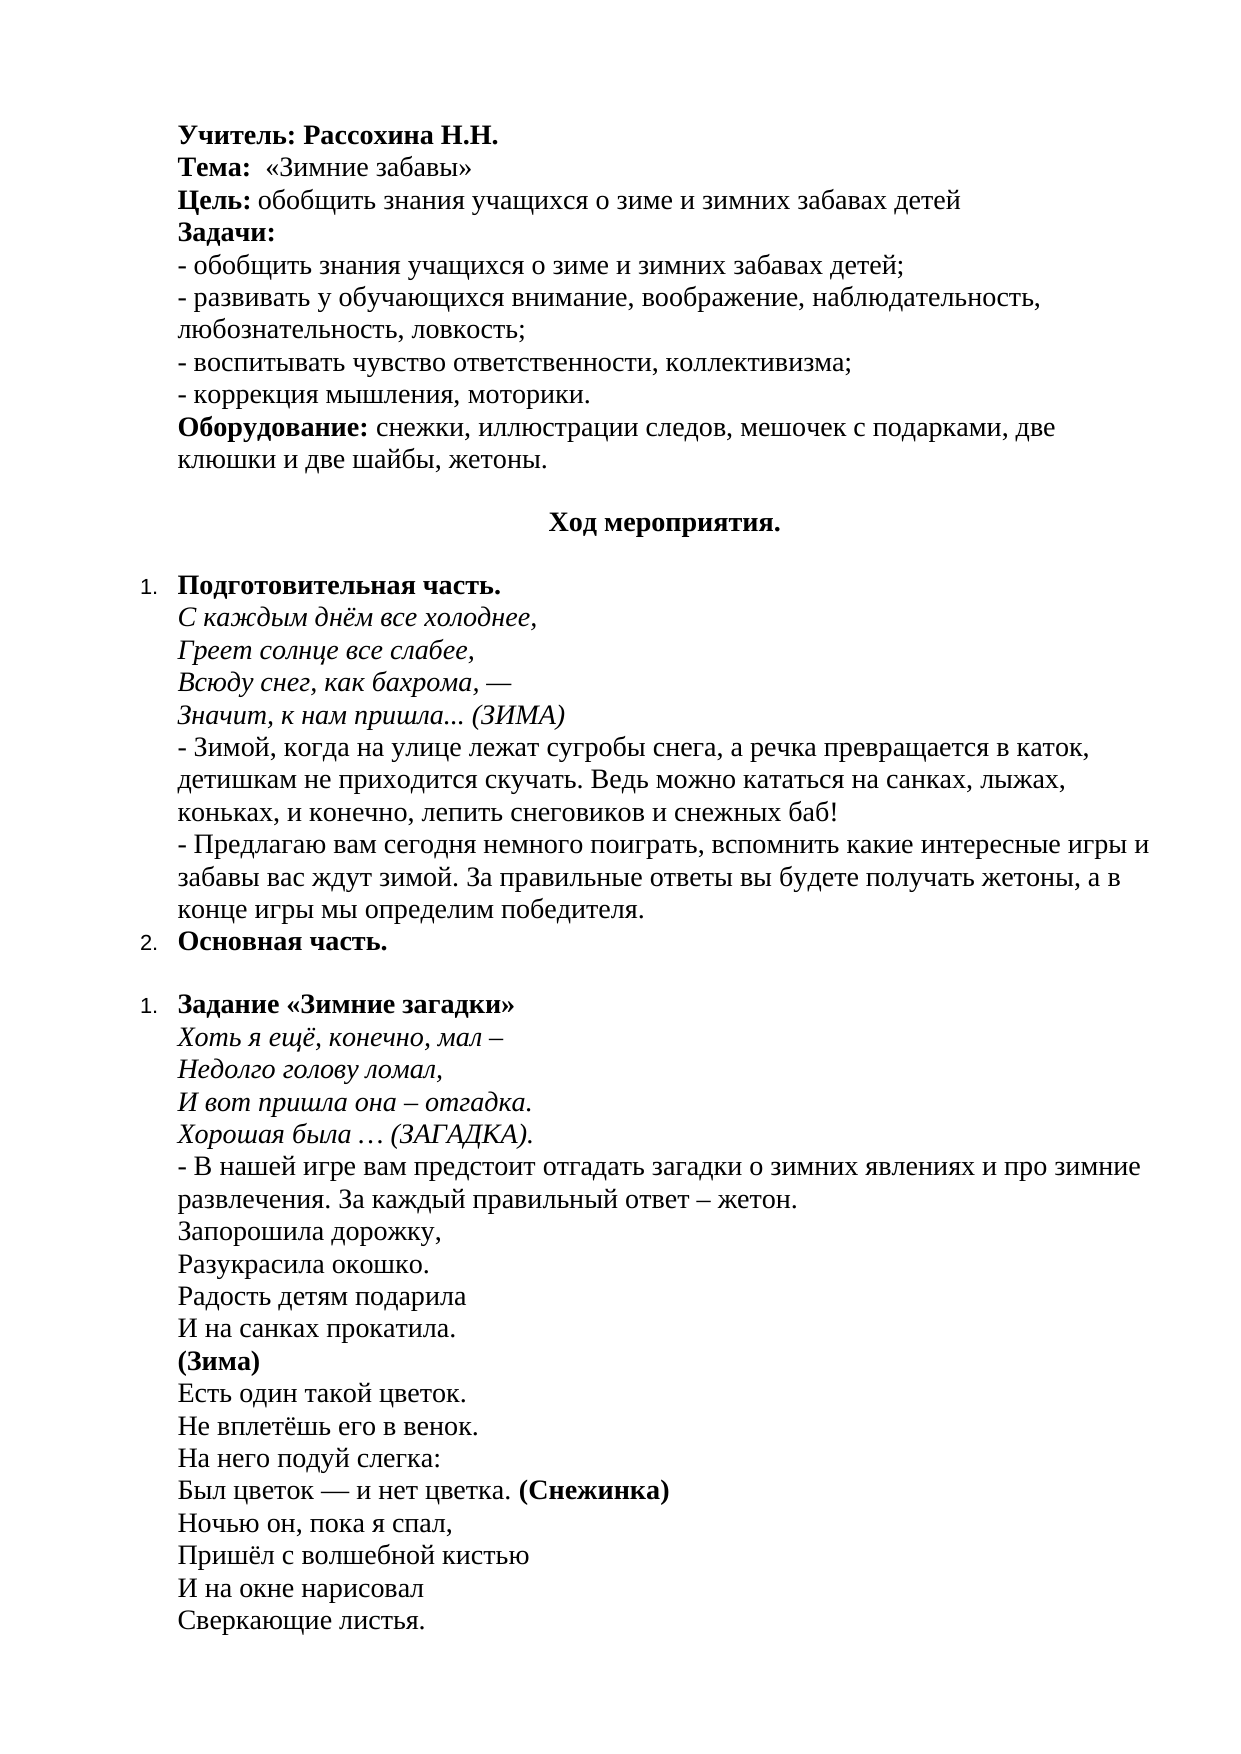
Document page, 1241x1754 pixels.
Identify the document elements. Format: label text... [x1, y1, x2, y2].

text - воспитывать чувство ответственности, коллективизма; [177, 345, 1152, 377]
text - развивать у обучающихся внимание, воображение, наблюдательность, любознательность, ловкость; [177, 280, 1152, 345]
text Хоть я ещё, конечно, мал – [177, 1020, 1152, 1052]
list Основная часть. [140, 924, 1152, 957]
text - коррекция мышления, моторики. [177, 377, 1152, 410]
text - Предлагаю вам сегодня немного поиграть, вспомнить какие интересные игры и забавы вас ждут зимой. За правильные ответы вы будете получать жетоны, а в конце игры мы определим победителя. [177, 827, 1152, 924]
text Цель: обобщить знания учащихся о зиме и зимних забавах детей [177, 183, 1152, 215]
text И на санках прокатила. [177, 1311, 1152, 1344]
text Пришёл с волшебной кистью [177, 1538, 1152, 1571]
text - Зимой, когда на улице лежат сугробы снега, а речка превращается в каток, детишкам не приходится скучать. Ведь можно кататься на санках, лыжах, коньках, и конечно, лепить снеговиков и снежных баб! [177, 730, 1152, 827]
list Задание «Зимние загадки» [140, 987, 1152, 1020]
text Тема: «Зимние забавы» [177, 151, 1152, 183]
text И на окне нарисовал [177, 1571, 1152, 1603]
list Подготовительная часть. [140, 568, 1152, 601]
text Учитель: Рассохина Н.Н. [177, 118, 1152, 151]
text Был цветок — и нет цветка. (Снежинка) [177, 1473, 1152, 1506]
text Ход мероприятия. [177, 505, 1152, 537]
text Задачи: [177, 215, 1152, 248]
text Оборудование: снежки, иллюстрации следов, мешочек с подарками, две клюшки и две шайбы, жетоны. [177, 410, 1152, 474]
text Сверкающие листья. [177, 1603, 1152, 1635]
text Хорошая была … (ЗАГАДКА). [177, 1117, 1152, 1149]
text Ночью он, пока я спал, [177, 1506, 1152, 1538]
text Недолго голову ломал, [177, 1052, 1152, 1085]
text И вот пришла она – отгадка. [177, 1085, 1152, 1117]
text - В нашей игре вам предстоит отгадать загадки о зимних явлениях и про зимние развлечения. За каждый правильный ответ – жетон. [177, 1149, 1152, 1214]
text Греет солнце все слабее, [177, 633, 1152, 665]
text С каждым днём все холоднее, [177, 601, 1152, 633]
text Запорошила дорожку, [177, 1214, 1152, 1247]
text Значит, к нам пришла... (ЗИМА) [177, 698, 1152, 730]
text (Зима) [177, 1344, 1152, 1376]
text Не вплетёшь его в венок. [177, 1409, 1152, 1441]
text Разукрасила окошко. [177, 1247, 1152, 1279]
text Всюду снег, как бахрома, — [177, 665, 1152, 698]
text Радость детям подарила [177, 1279, 1152, 1311]
text - обобщить знания учащихся о зиме и зимних забавах детей; [177, 248, 1152, 280]
text На него подуй слегка: [177, 1441, 1152, 1473]
text Есть один такой цветок. [177, 1376, 1152, 1409]
